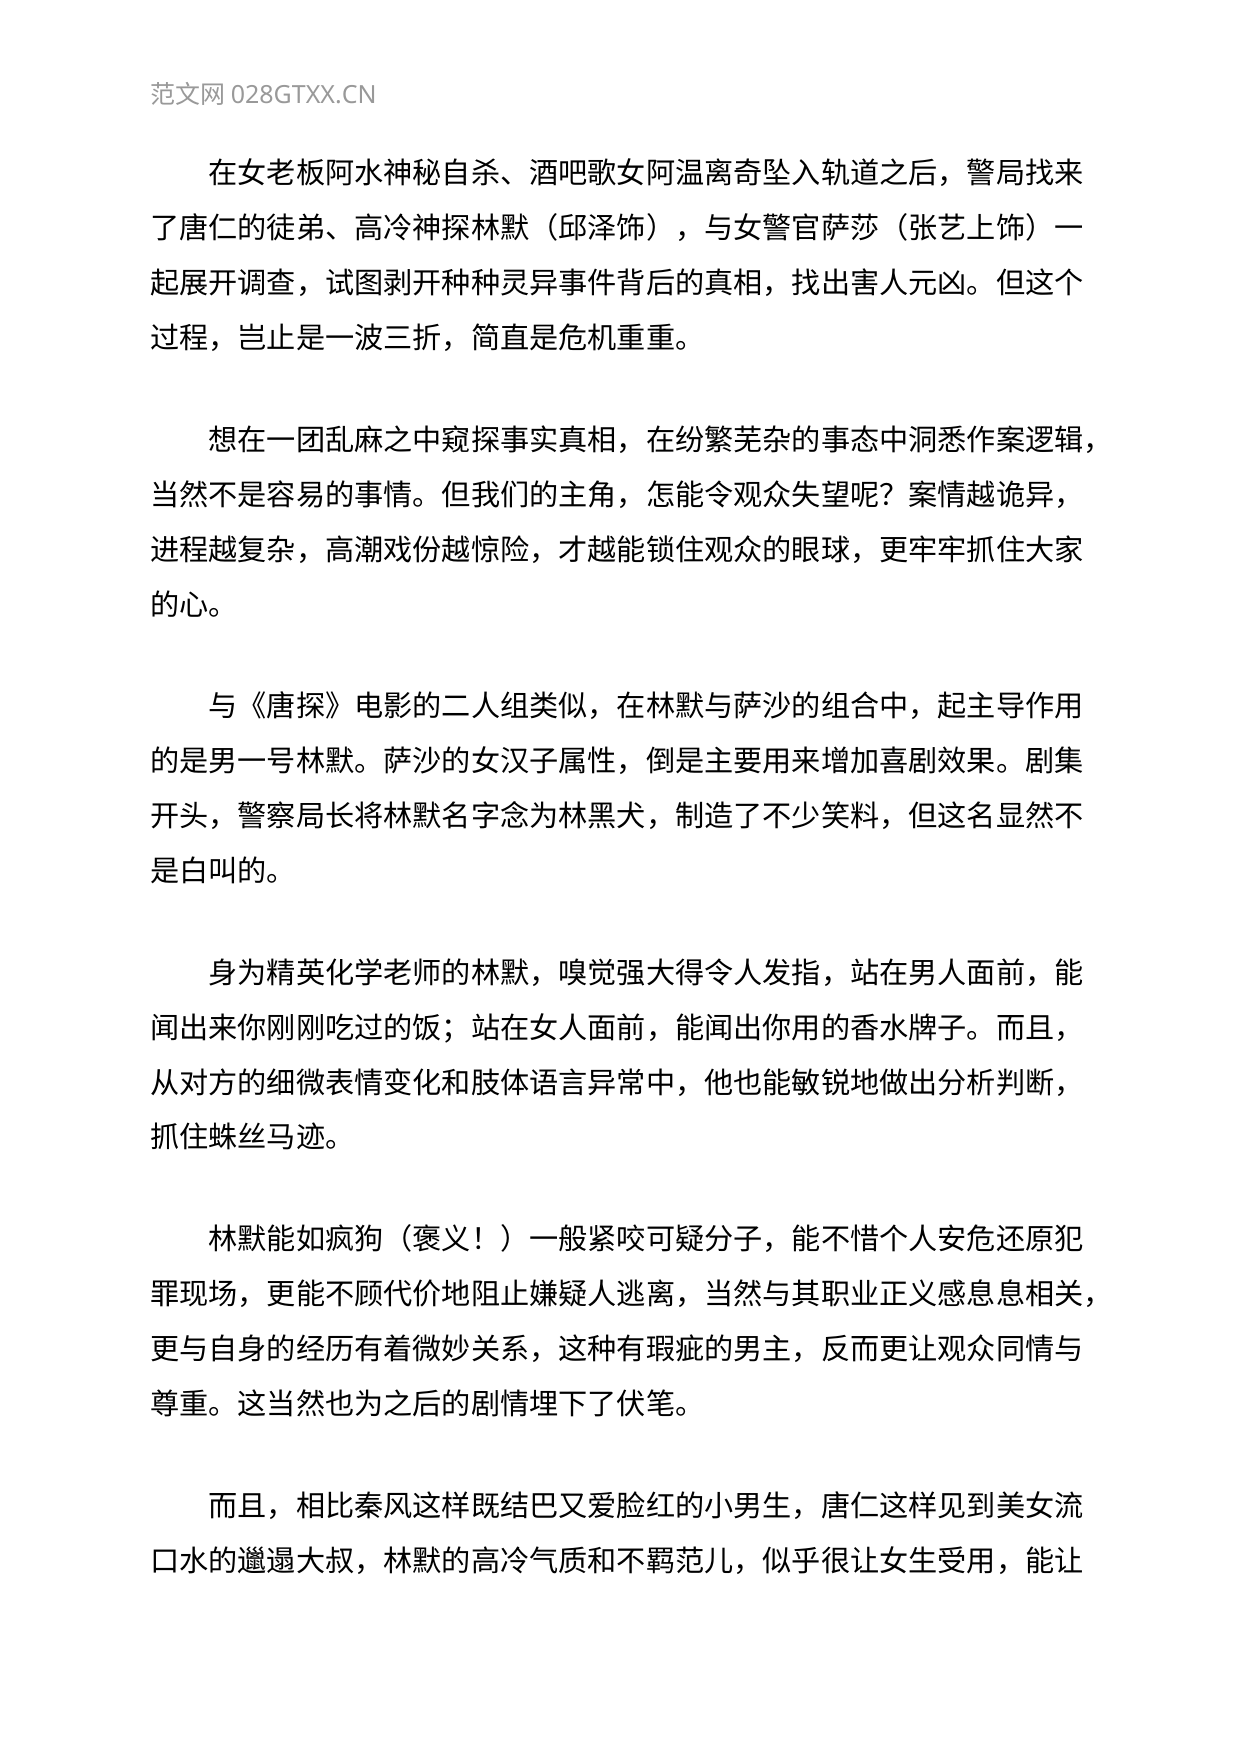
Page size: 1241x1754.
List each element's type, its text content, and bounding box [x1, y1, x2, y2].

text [150, 1482, 1090, 1579]
text 与《唐探》电影的二人组类似，在林默与萨沙的组合中，起主导作用的是男一号林默。萨沙的女汉子属性，倒是主要用来增加喜剧效果。剧集开头，警察局长将林默名字念为林黑犬，制造了不少笑料，但这名显然不是白叫的。 [150, 683, 1090, 890]
text 在女老板阿水神秘自杀、酒吧歌女阿温离奇坠入轨道之后，警局找来了唐仁的徒弟、高冷神探林默（邱泽饰），与女警官萨莎（张艺上饰）一起展开调查，试图剥开种种灵异事件背后的真相，找出害人元凶。但这个过程，岂止是一波三折，简直是危机重重。 [150, 150, 1090, 357]
text 林默能如疯狗（褒义！）一般紧咬可疑分子，能不惜个人安危还原犯罪现场，更能不顾代价地阻止嫌疑人逃离，当然与其职业正义感息息相关，更与自身的经历有着微妙关系，这种有瑕疵的男主，反而更让观众同情与尊重。这当然也为之后的剧情埋下了伏笔。 [150, 1216, 1090, 1423]
text 想在一团乱麻之中窥探事实真相，在纷繁芜杂的事态中洞悉作案逻辑，当然不是容易的事情。但我们的主角，怎能令观众失望呢？案情越诡异，进程越复杂，高潮戏份越惊险，才越能锁住观众的眼球，更牢牢抓住大家的心。 [150, 416, 1090, 623]
text 身为精英化学老师的林默，嗅觉强大得令人发指，站在男人面前，能闻出来你刚刚吃过的饭；站在女人面前，能闻出你用的香水牌子。而且，从对方的细微表情变化和肢体语言异常中，他也能敏锐地做出分析判断，抓住蛛丝马迹。 [150, 949, 1090, 1156]
